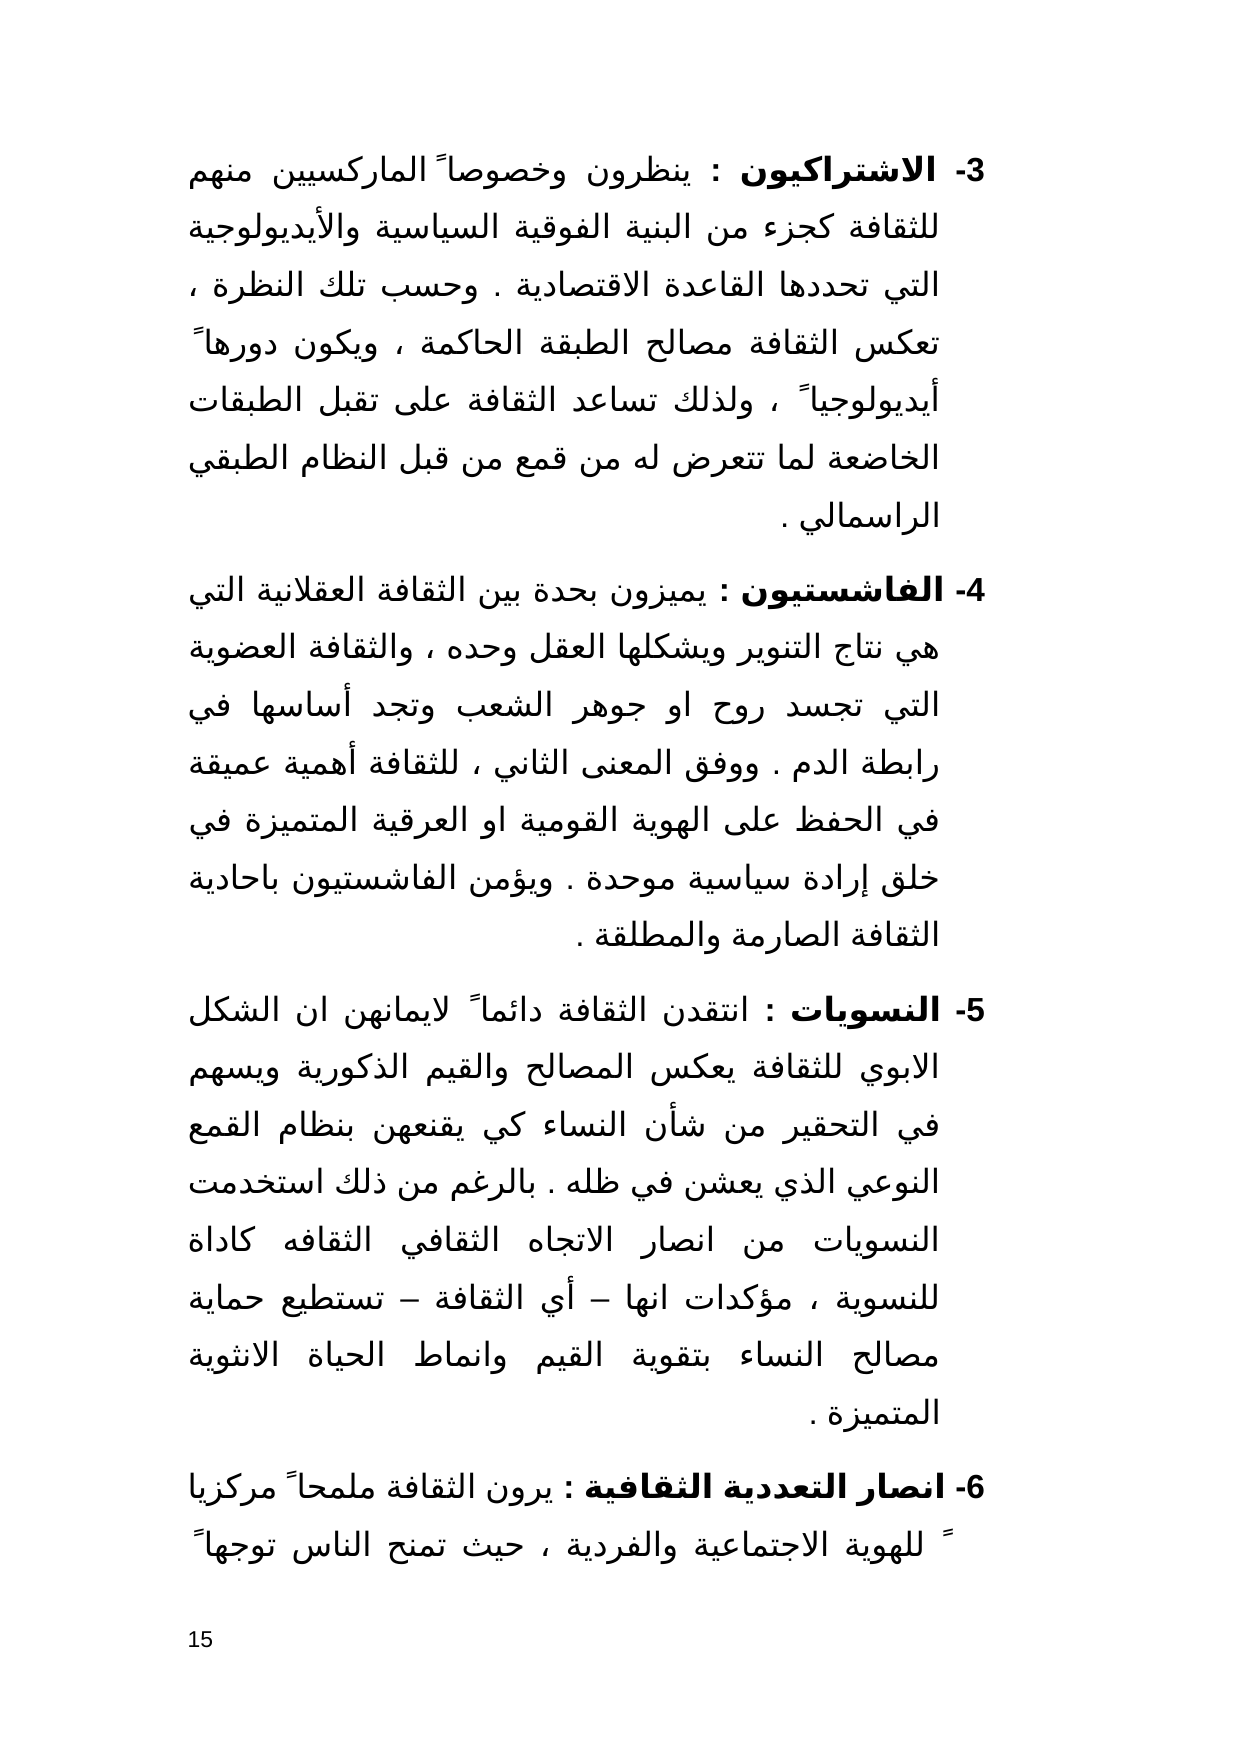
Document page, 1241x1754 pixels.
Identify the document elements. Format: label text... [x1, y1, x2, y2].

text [187, 1467, 985, 1563]
text 5- النسويات : انتقدن الثقافة دائما ً لايمانهن ان الشكل الابوي للثقافة يعكس المصالح والقيم الذكورية ويسهم في التحقير من شأن النساء كي يقنعهن بنظام القمع النوعي الذي يعشن في ظله . بالرغم من ذلك استخدمت النسويات من انصار الاتجاه الثقافي الثقافه كاداة للنسوية ، مؤكدات انها – أي الثقافة – تستطيع حماية مصالح النساء بتقوية القيم وانماط الحياة الانثوية المتميزة . [187, 990, 985, 1431]
text 3- الاشتراكيون : ينظرون وخصوصا ًالماركسيين منهم للثقافة كجزء من البنية الفوقية السياسية والأيديولوجية التي تحددها القاعدة الاقتصادية . وحسب تلك النظرة ، تعكس الثقافة مصالح الطبقة الحاكمة ، ويكون دورها ً أيديولوجيا ً ، ولذلك تساعد الثقافة على تقبل الطبقات الخاضعة لما تتعرض له من قمع من قبل النظام الطبقي الراسمالي . [187, 150, 985, 534]
text 4- الفاشستيون : يميزون بحدة بين الثقافة العقلانية التي هي نتاج التنوير ويشكلها العقل وحده ، والثقافة العضوية التي تجسد روح او جوهر الشعب وتجد أساسها في رابطة الدم . ووفق المعنى الثاني ، للثقافة أهمية عميقة في الحفظ على الهوية القومية او العرقية المتميزة في خلق إرادة سياسية موحدة . ويؤمن الفاشستيون باحادية الثقافة الصارمة والمطلقة . [187, 570, 985, 954]
